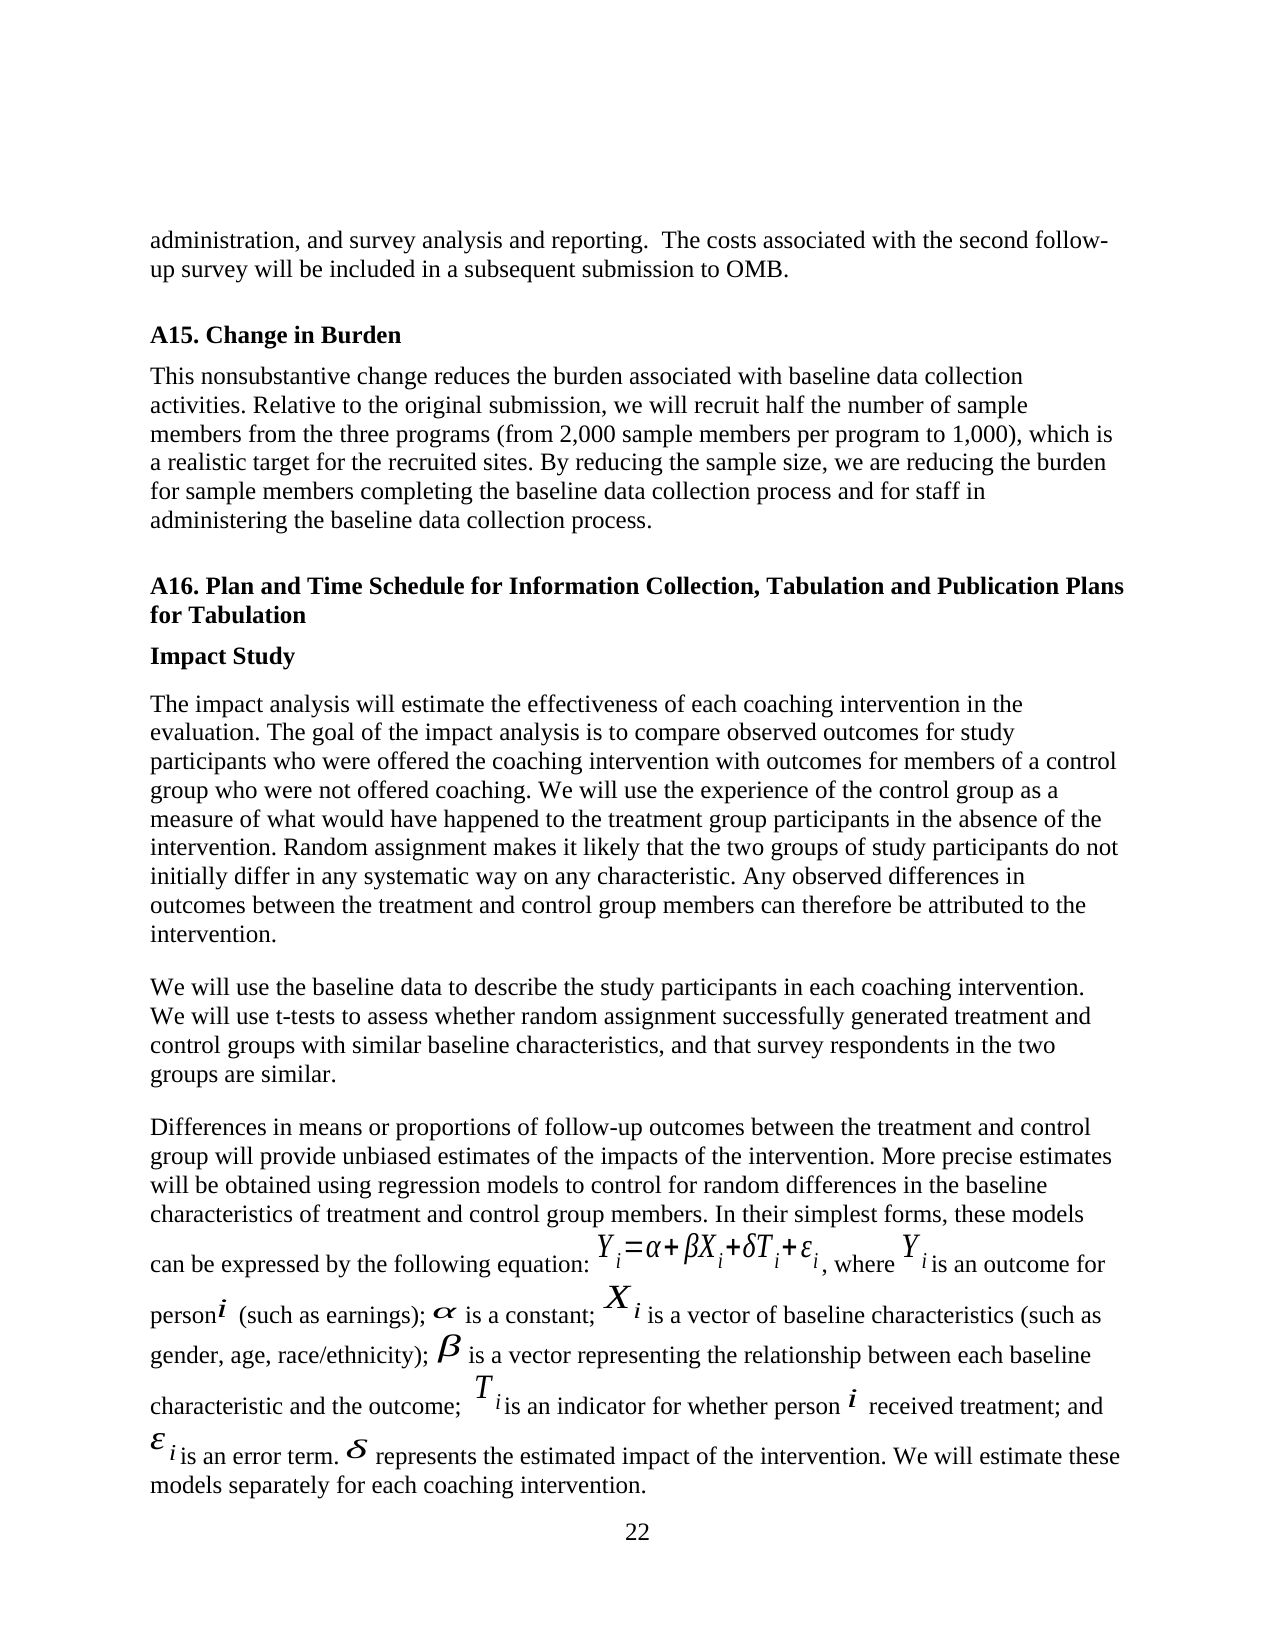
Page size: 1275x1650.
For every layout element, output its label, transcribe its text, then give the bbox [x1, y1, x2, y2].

text A15. Change in Burden [150, 320, 1125, 349]
text A16. Plan and Time Schedule for Information Collection, Tabulation and Publication Plans for Tabulation [150, 571, 1125, 629]
text This nonsubstantive change reduces the burden associated with baseline data collection activities. Relative to the original submission, we will recruit half the number of sample members from the three programs (from 2,000 sample members per program to 1,000), which is a realistic target for the recruited sites. By reducing the sample size, we are reducing the burden for sample members completing the baseline data collection process and for staff in administering the baseline data collection process. [150, 361, 1125, 534]
text Impact Study [150, 641, 1125, 670]
text The impact analysis will estimate the effectiveness of each coaching intervention in the evaluation. The goal of the impact analysis is to compare observed outcomes for study participants who were offered the coaching intervention with outcomes for members of a control group who were not offered coaching. We will use the experience of the control group as a measure of what would have happened to the treatment group participants in the absence of the intervention. Random assignment makes it likely that the two groups of study participants do not initially differ in any systematic way on any characteristic. Any observed differences in outcomes between the treatment and control group members can therefore be attributed to the intervention. [150, 689, 1125, 947]
text Differences in means or proportions of follow-up outcomes between the treatment and control group will provide unbiased estimates of the impacts of the intervention. More precise estimates will be obtained using regression models to control for random differences in the baseline characteristics of treatment and control group members. In their simplest forms, these models can be expressed by the following equation: , where is an outcome for person (such as earnings); is a constant; is a vector of baseline characteristics (such as gender, age, race/ethnicity); is a vector representing the relationship between each baseline characteristic and the outcome; is an indicator for whether person received treatment; and is an error term. represents the estimated impact of the intervention. We will estimate these models separately for each coaching intervention. [150, 1112, 1125, 1499]
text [150, 225, 1125, 282]
text We will use the baseline data to describe the study participants in each coaching intervention. We will use t-tests to assess whether random assignment successfully generated treatment and control groups with similar baseline characteristics, and that survey respondents in the two groups are similar. [150, 972, 1125, 1087]
